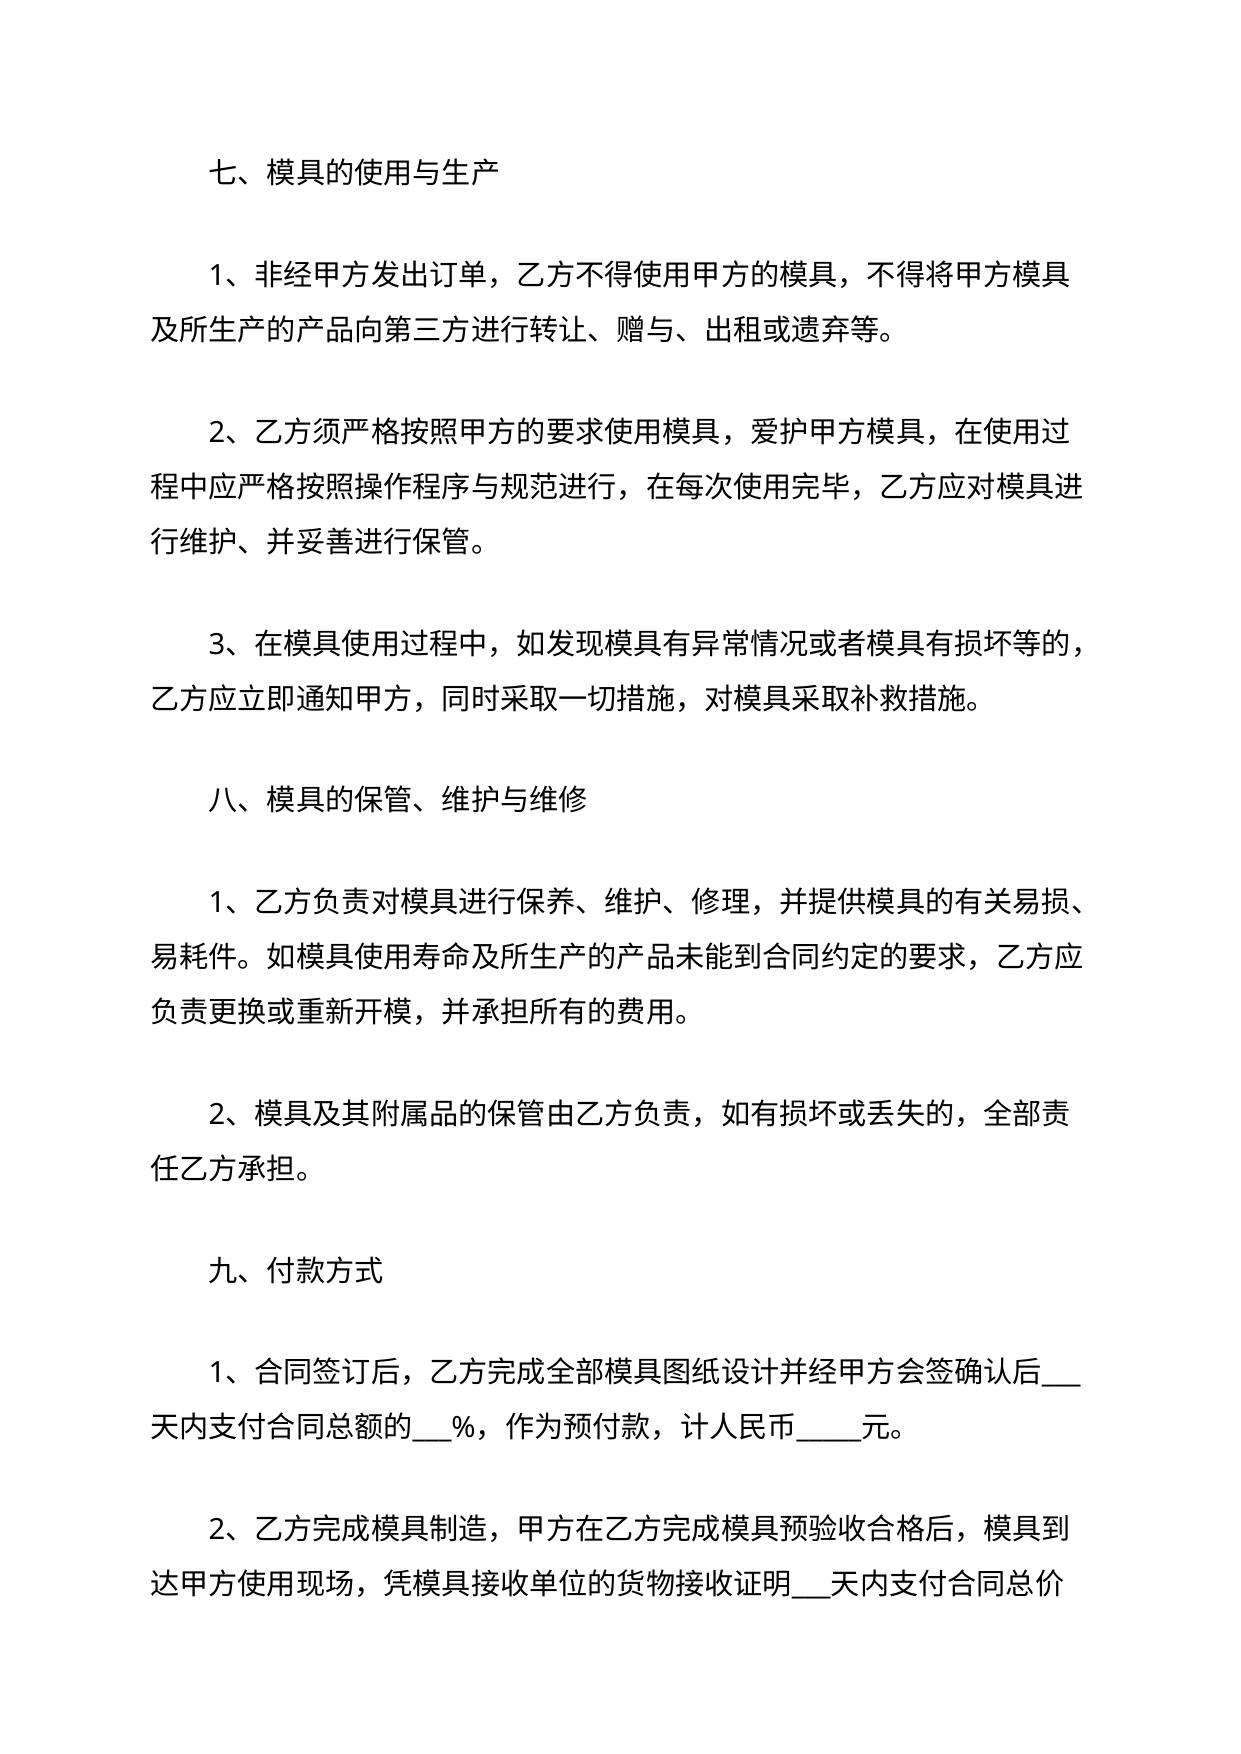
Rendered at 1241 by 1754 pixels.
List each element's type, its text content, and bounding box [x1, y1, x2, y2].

text 九、付款方式 [150, 1247, 1090, 1289]
text 1、乙方负责对模具进行保养、维护、修理，并提供模具的有关易损、易耗件。如模具使用寿命及所生产的产品未能到合同约定的要求，乙方应负责更换或重新开模，并承担所有的费用。 [150, 879, 1090, 1031]
text 1、非经甲方发出订单，乙方不得使用甲方的模具，不得将甲方模具及所生产的产品向第三方进行转让、赠与、出租或遗弃等。 [150, 252, 1090, 349]
text 2、模具及其附属品的保管由乙方负责，如有损坏或丢失的，全部责任乙方承担。 [150, 1090, 1090, 1188]
text 3、在模具使用过程中，如发现模具有异常情况或者模具有损坏等的，乙方应立即通知甲方，同时采取一切措施，对模具采取补救措施。 [150, 620, 1090, 717]
text 1、合同签订后，乙方完成全部模具图纸设计并经甲方会签确认后___天内支付合同总额的___%，作为预付款，计人民币_____元。 [150, 1349, 1090, 1446]
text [150, 1506, 1090, 1603]
text 2、乙方须严格按照甲方的要求使用模具，爱护甲方模具，在使用过程中应严格按照操作程序与规范进行，在每次使用完毕，乙方应对模具进行维护、并妥善进行保管。 [150, 408, 1090, 561]
text 七、模具的使用与生产 [150, 150, 1090, 192]
text 八、模具的保管、维护与维修 [150, 777, 1090, 819]
